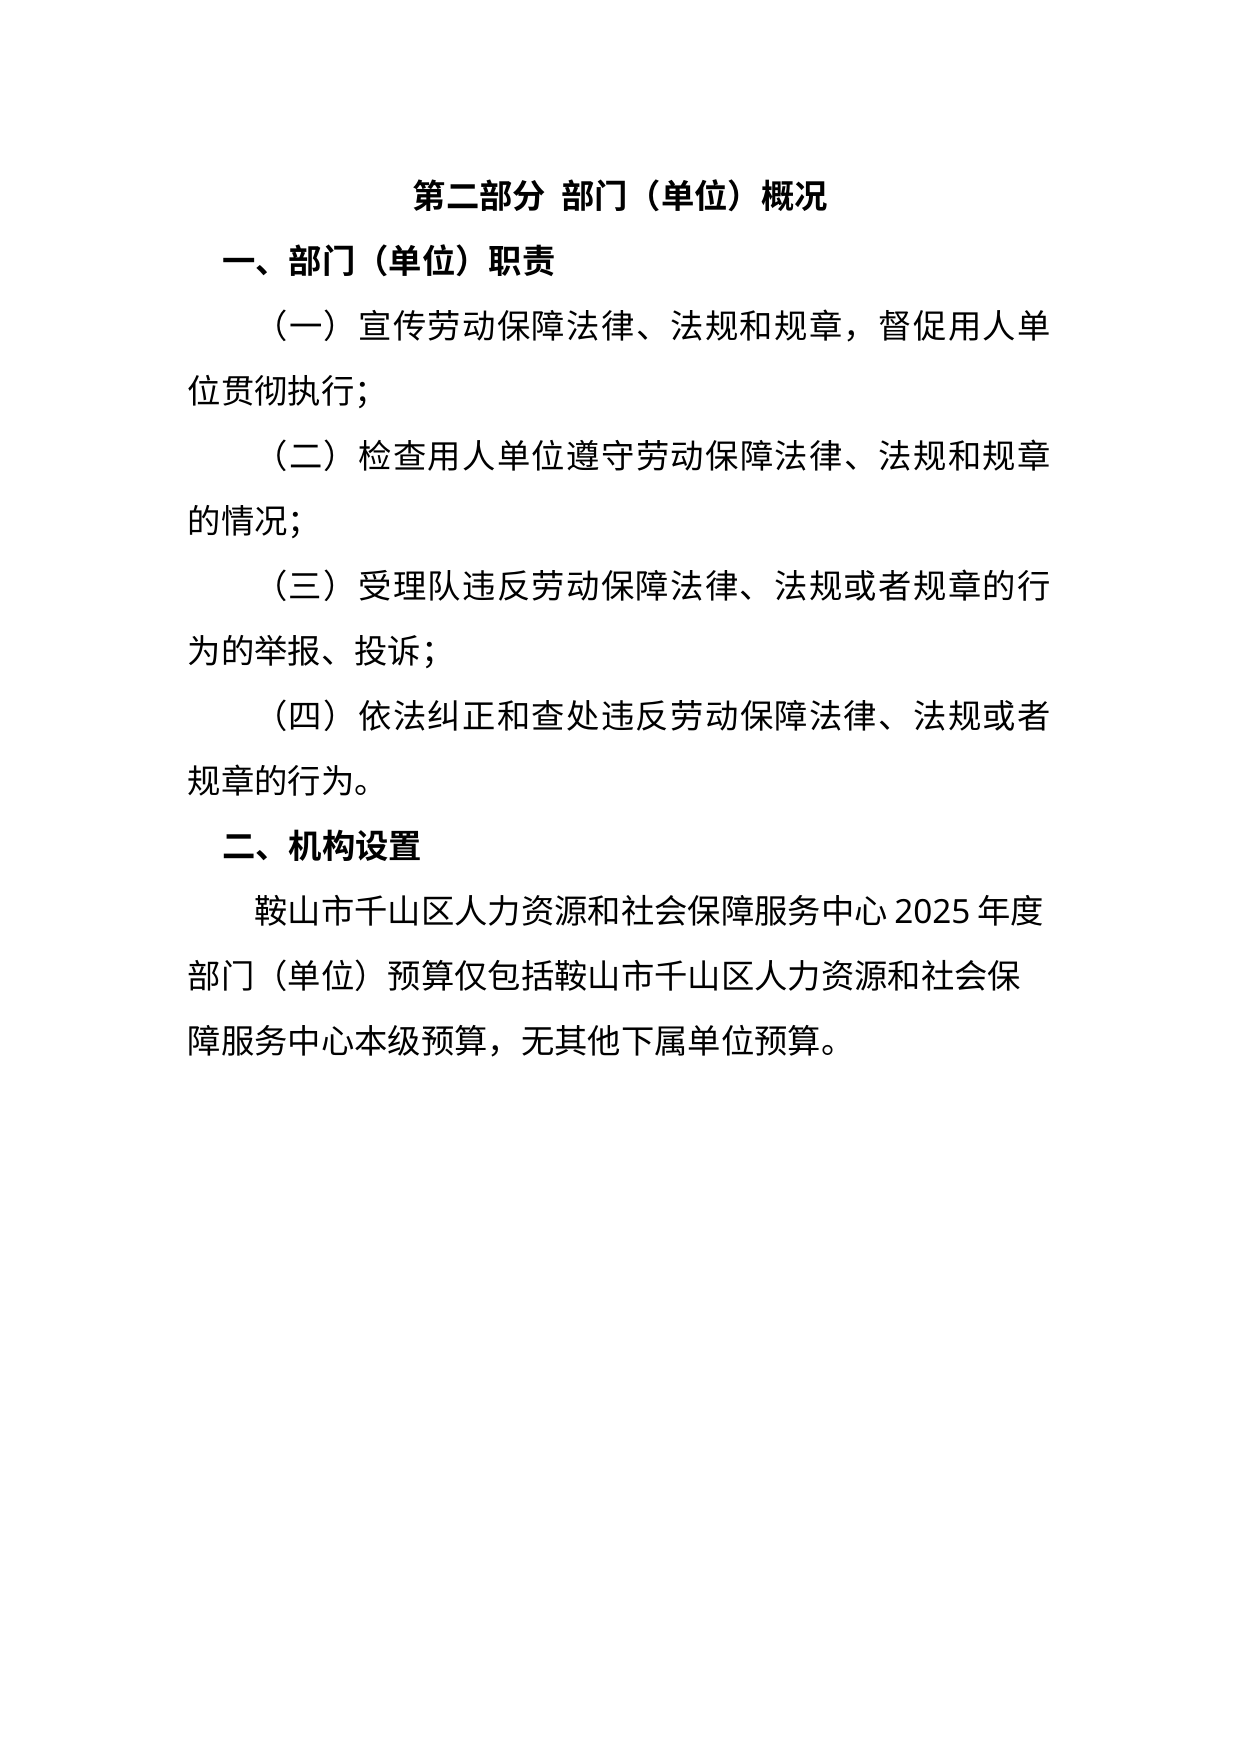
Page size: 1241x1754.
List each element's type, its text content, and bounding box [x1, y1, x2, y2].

text （四）依法纠正和查处违反劳动保障法律、法规或者规章的行为。 [187, 682, 1053, 812]
text 第二部分 部门（单位）概况 [187, 162, 1053, 227]
text （三）受理队违反劳动保障法律、法规或者规章的行为的举报、投诉； [187, 552, 1053, 682]
text 二、机构设置 [187, 812, 1053, 877]
text （一）宣传劳动保障法律、法规和规章，督促用人单位贯彻执行； [187, 292, 1053, 422]
text 一、部门（单位）职责 [187, 227, 1053, 292]
text 鞍山市千山区人力资源和社会保障服务中心2025年度部门（单位）预算仅包括鞍山市千山区人力资源和社会保障服务中心本级预算，无其他下属单位预算。 [187, 877, 1053, 1072]
text （二）检查用人单位遵守劳动保障法律、法规和规章的情况； [187, 422, 1053, 552]
